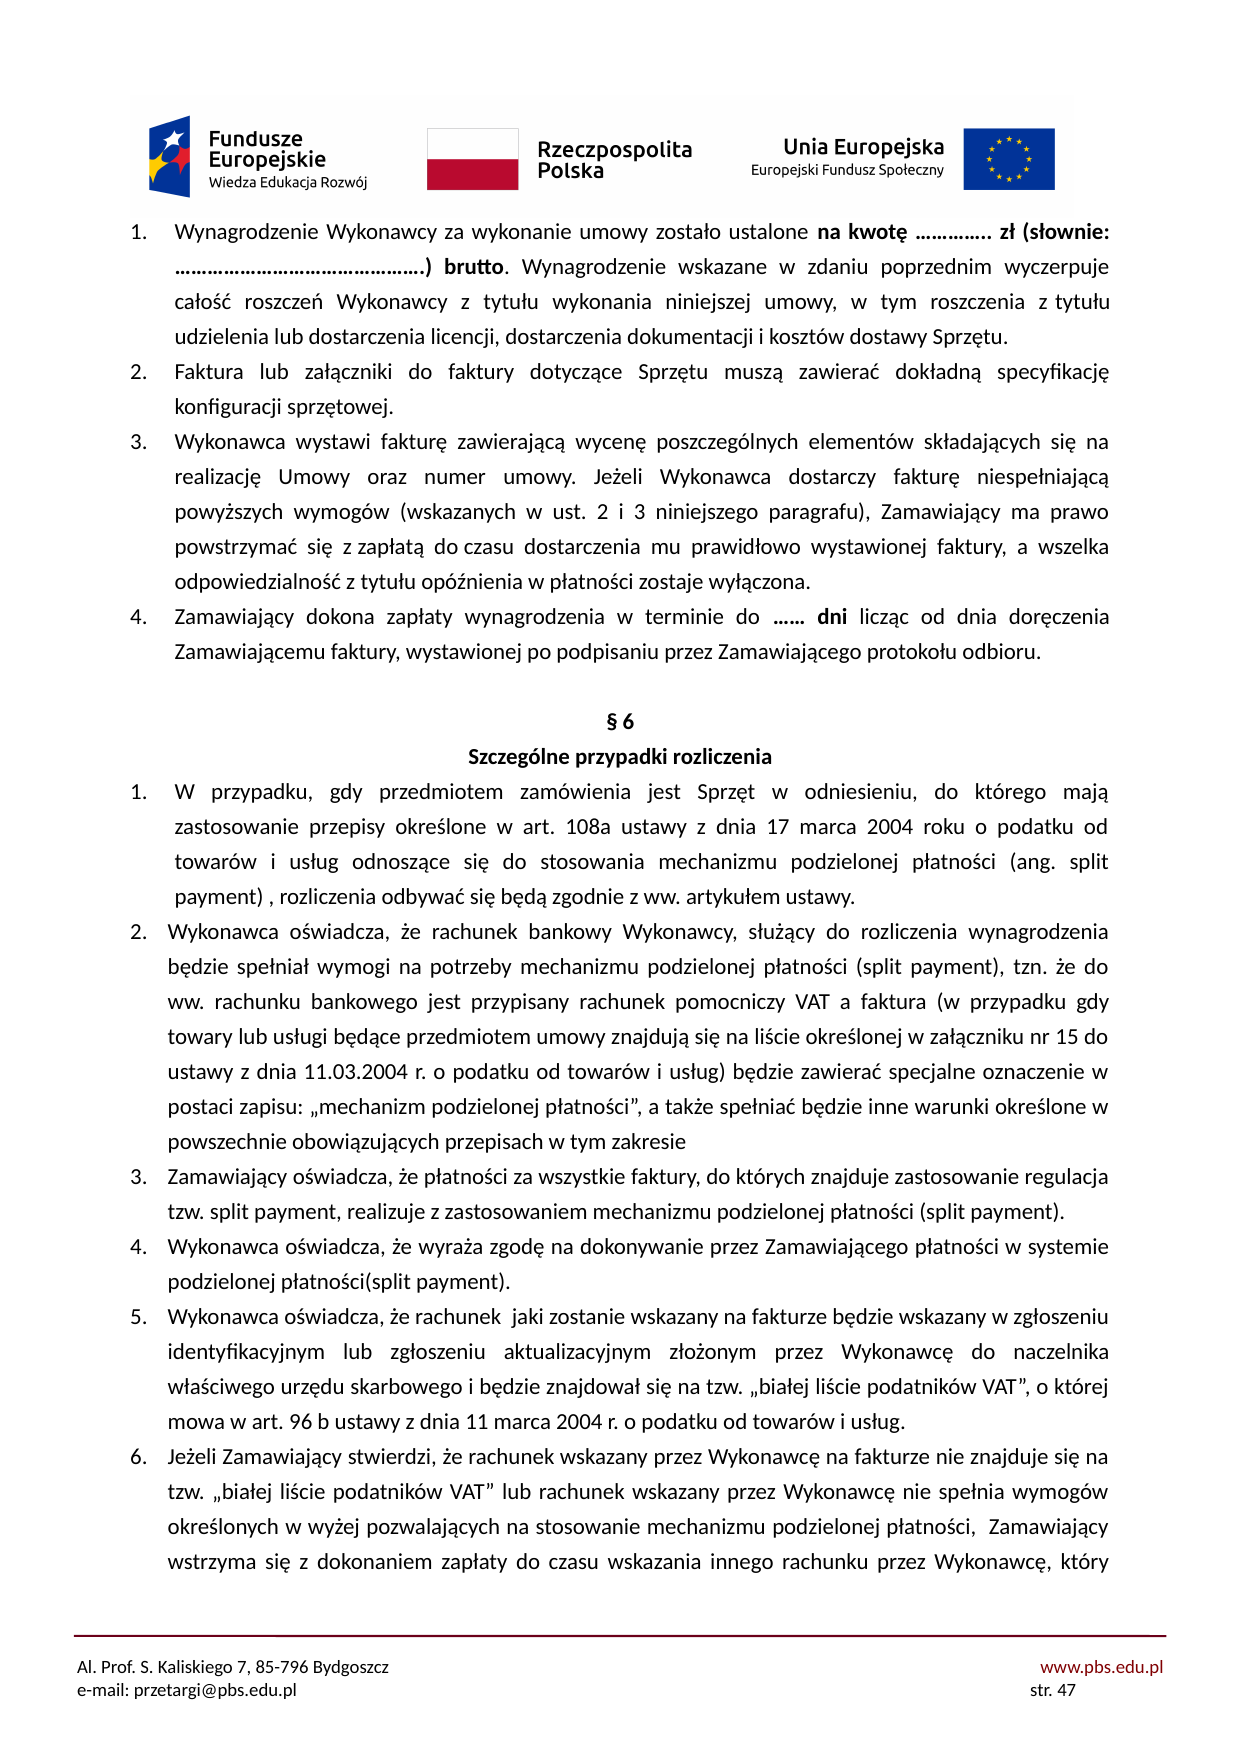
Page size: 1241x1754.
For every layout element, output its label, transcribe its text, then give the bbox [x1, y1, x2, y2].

list W przypadku, gdy przedmiotem zamówienia jest Sprzęt w odniesieniu, do którego mają zastosowanie przepisy określone w art. 108a ustawy z dnia 17 marca 2004 roku o podatku od towarów i usług odnoszące się do stosowania mechanizmu podzielonej płatności (ang. split payment) , rozliczenia odbywać się będą zgodnie z ww. artykułem ustawy. [130, 777, 1110, 910]
list Zamawiający oświadcza, że płatności za wszystkie faktury, do których znajduje zastosowanie regulacja tzw. split payment, realizuje z zastosowaniem mechanizmu podzielonej płatności (split payment). [130, 1162, 1110, 1225]
list Wykonawca oświadcza, że wyraża zgodę na dokonywanie przez Zamawiającego płatności w systemie podzielonej płatności(split payment). [130, 1232, 1110, 1295]
list Wykonawca wystawi fakturę zawierającą wycenę poszczególnych elementów składających się na realizację Umowy oraz numer umowy. Jeżeli Wykonawca dostarczy fakturę niespełniającą powyższych wymogów (wskazanych w ust. 2 i 3 niniejszego paragrafu), Zamawiający ma prawo powstrzymać się z zapłatą do czasu dostarczenia mu prawidłowo wystawionej faktury, a wszelka odpowiedzialność z tytułu opóźnienia w płatności zostaje wyłączona. [130, 427, 1110, 595]
text § 6 [130, 707, 1110, 735]
list Wykonawca oświadcza, że rachunek jaki zostanie wskazany na fakturze będzie wskazany w zgłoszeniu identyfikacyjnym lub zgłoszeniu aktualizacyjnym złożonym przez Wykonawcę do naczelnika właściwego urzędu skarbowego i będzie znajdował się na tzw. „białej liście podatników VAT”, o której mowa w art. 96 b ustawy z dnia 11 marca 2004 r. o podatku od towarów i usług. [130, 1302, 1110, 1435]
picture [129, 95, 1075, 218]
list Wynagrodzenie Wykonawcy za wykonanie umowy zostało ustalone na kwotę ………….. zł (słownie: ……………………………………….) brutto. Wynagrodzenie wskazane w zdaniu poprzednim wyczerpuje całość roszczeń Wykonawcy z tytułu wykonania niniejszej umowy, w tym roszczenia z tytułu udzielenia lub dostarczenia licencji, dostarczenia dokumentacji i kosztów dostawy Sprzętu. [130, 217, 1110, 350]
list Zamawiający dokona zapłaty wynagrodzenia w terminie do …… dni licząc od dnia doręczenia Zamawiającemu faktury, wystawionej po podpisaniu przez Zamawiającego protokołu odbioru. [130, 602, 1110, 665]
list Faktura lub załączniki do faktury dotyczące Sprzętu muszą zawierać dokładną specyfikację konfiguracji sprzętowej. [130, 357, 1110, 420]
text Szczególne przypadki rozliczenia [130, 742, 1110, 770]
list Wykonawca oświadcza, że rachunek bankowy Wykonawcy, służący do rozliczenia wynagrodzenia będzie spełniał wymogi na potrzeby mechanizmu podzielonej płatności (split payment), tzn. że do ww. rachunku bankowego jest przypisany rachunek pomocniczy VAT a faktura (w przypadku gdy towary lub usługi będące przedmiotem umowy znajdują się na liście określonej w załączniku nr 15 do ustawy z dnia 11.03.2004 r. o podatku od towarów i usług) będzie zawierać specjalne oznaczenie w postaci zapisu: „mechanizm podzielonej płatności”, a także spełniać będzie inne warunki określone w powszechnie obowiązujących przepisach w tym zakresie [130, 917, 1110, 1155]
